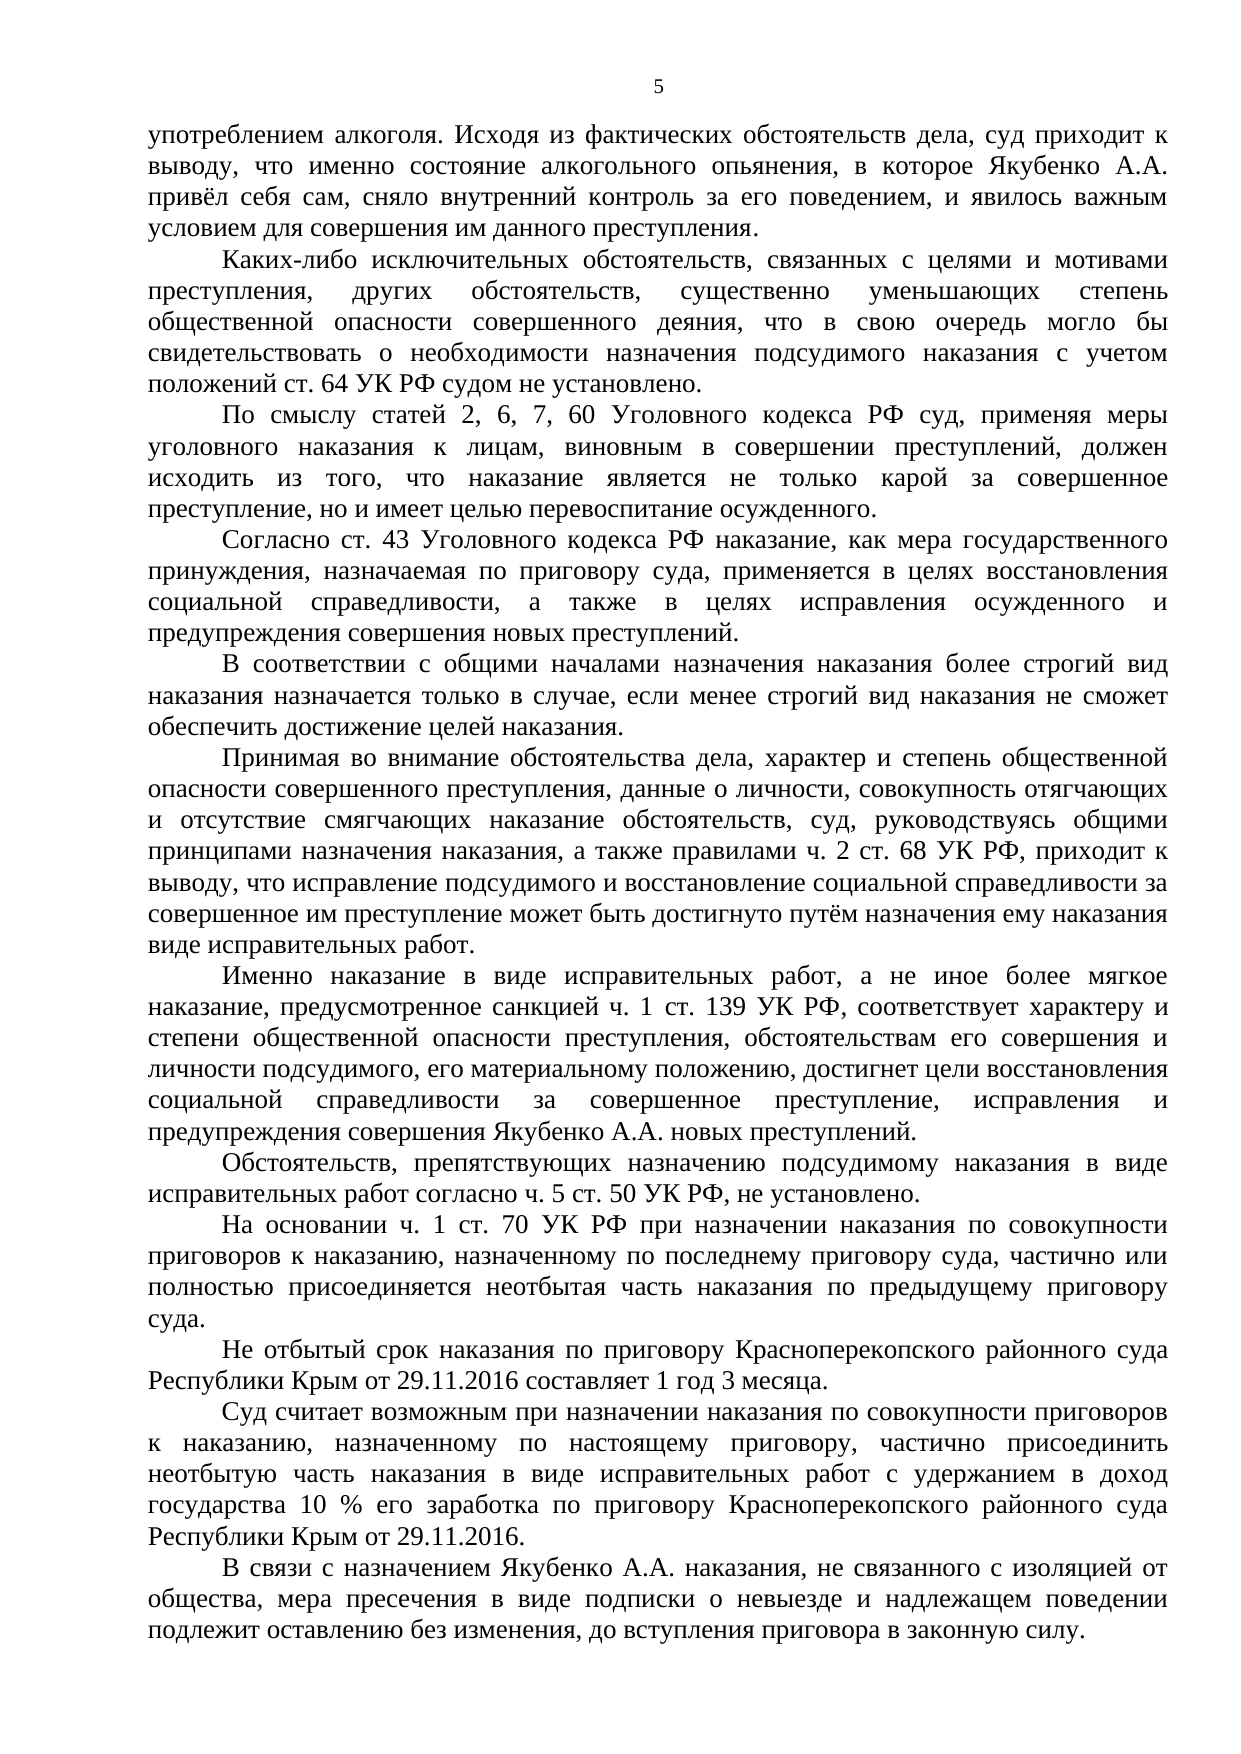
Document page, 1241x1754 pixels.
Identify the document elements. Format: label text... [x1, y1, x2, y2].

text В связи с назначением Якубенко А.А. наказания, не связанного с изоляцией от общества, мера пресечения в виде подписки о невыезде и надлежащем поведении подлежит оставлению без изменения, до вступления приговора в законную силу. [148, 1551, 1169, 1644]
text Именно наказание в виде исправительных работ, а не иное более мягкое наказание, предусмотренное санкцией ч. 1 ст. 139 УК РФ, соответствует характеру и степени общественной опасности преступления, обстоятельствам его совершения и личности подсудимого, его материальному положению, достигнет цели восстановления социальной справедливости за совершенное преступление, исправления и предупреждения совершения Якубенко А.А. новых преступлений. [148, 959, 1169, 1146]
text Согласно ст. 43 Уголовного кодекса РФ наказание, как мера государственного принуждения, назначаемая по приговору суда, применяется в целях восстановления социальной справедливости, а также в целях исправления осужденного и предупреждения совершения новых преступлений. [148, 523, 1169, 648]
text Суд считает возможным при назначении наказания по совокупности приговоров к наказанию, назначенному по настоящему приговору, частично присоединить неотбытую часть наказания в виде исправительных работ с удержанием в доход государства 10 % его заработка по приговору Красноперекопского районного суда Республики Крым от 29.11.2016. [148, 1395, 1169, 1551]
text На основании ч. 1 ст. 70 УК РФ при назначении наказания по совокупности приговоров к наказанию, назначенному по последнему приговору суда, частично или полностью присоединяется неотбытая часть наказания по предыдущему приговору суда. [148, 1208, 1169, 1333]
text Обстоятельств, препятствующих назначению подсудимому наказания в виде исправительных работ согласно ч. 5 ст. 50 УК РФ, не установлено. [148, 1146, 1169, 1208]
text Принимая во внимание обстоятельства дела, характер и степень общественной опасности совершенного преступления, данные о личности, совокупность отягчающих и отсутствие смягчающих наказание обстоятельств, суд, руководствуясь общими принципами назначения наказания, а также правилами ч. 2 ст. 68 УК РФ, приходит к выводу, что исправление подсудимого и восстановление социальной справедливости за совершенное им преступление может быть достигнуто путём назначения ему наказания виде исправительных работ. [148, 741, 1169, 959]
text Не отбытый срок наказания по приговору Красноперекопского районного суда Республики Крым от 29.11.2016 составляет 1 год 3 месяца. [148, 1333, 1169, 1395]
text По смыслу статей 2, 6, 7, 60 Уголовного кодекса РФ суд, применяя меры уголовного наказания к лицам, виновным в совершении преступлений, должен исходить из того, что наказание является не только карой за совершенное преступление, но и имеет целью перевоспитание осужденного. [148, 398, 1169, 523]
text Каких-либо исключительных обстоятельств, связанных с целями и мотивами преступления, других обстоятельств, существенно уменьшающих степень общественной опасности совершенного деяния, что в свою очередь могло бы свидетельствовать о необходимости назначения подсудимого наказания с учетом положений ст. 64 УК РФ судом не установлено. [148, 243, 1169, 398]
text В соответствии с общими началами назначения наказания более строгий вид наказания назначается только в случае, если менее строгий вид наказания не сможет обеспечить достижение целей наказания. [148, 648, 1169, 741]
